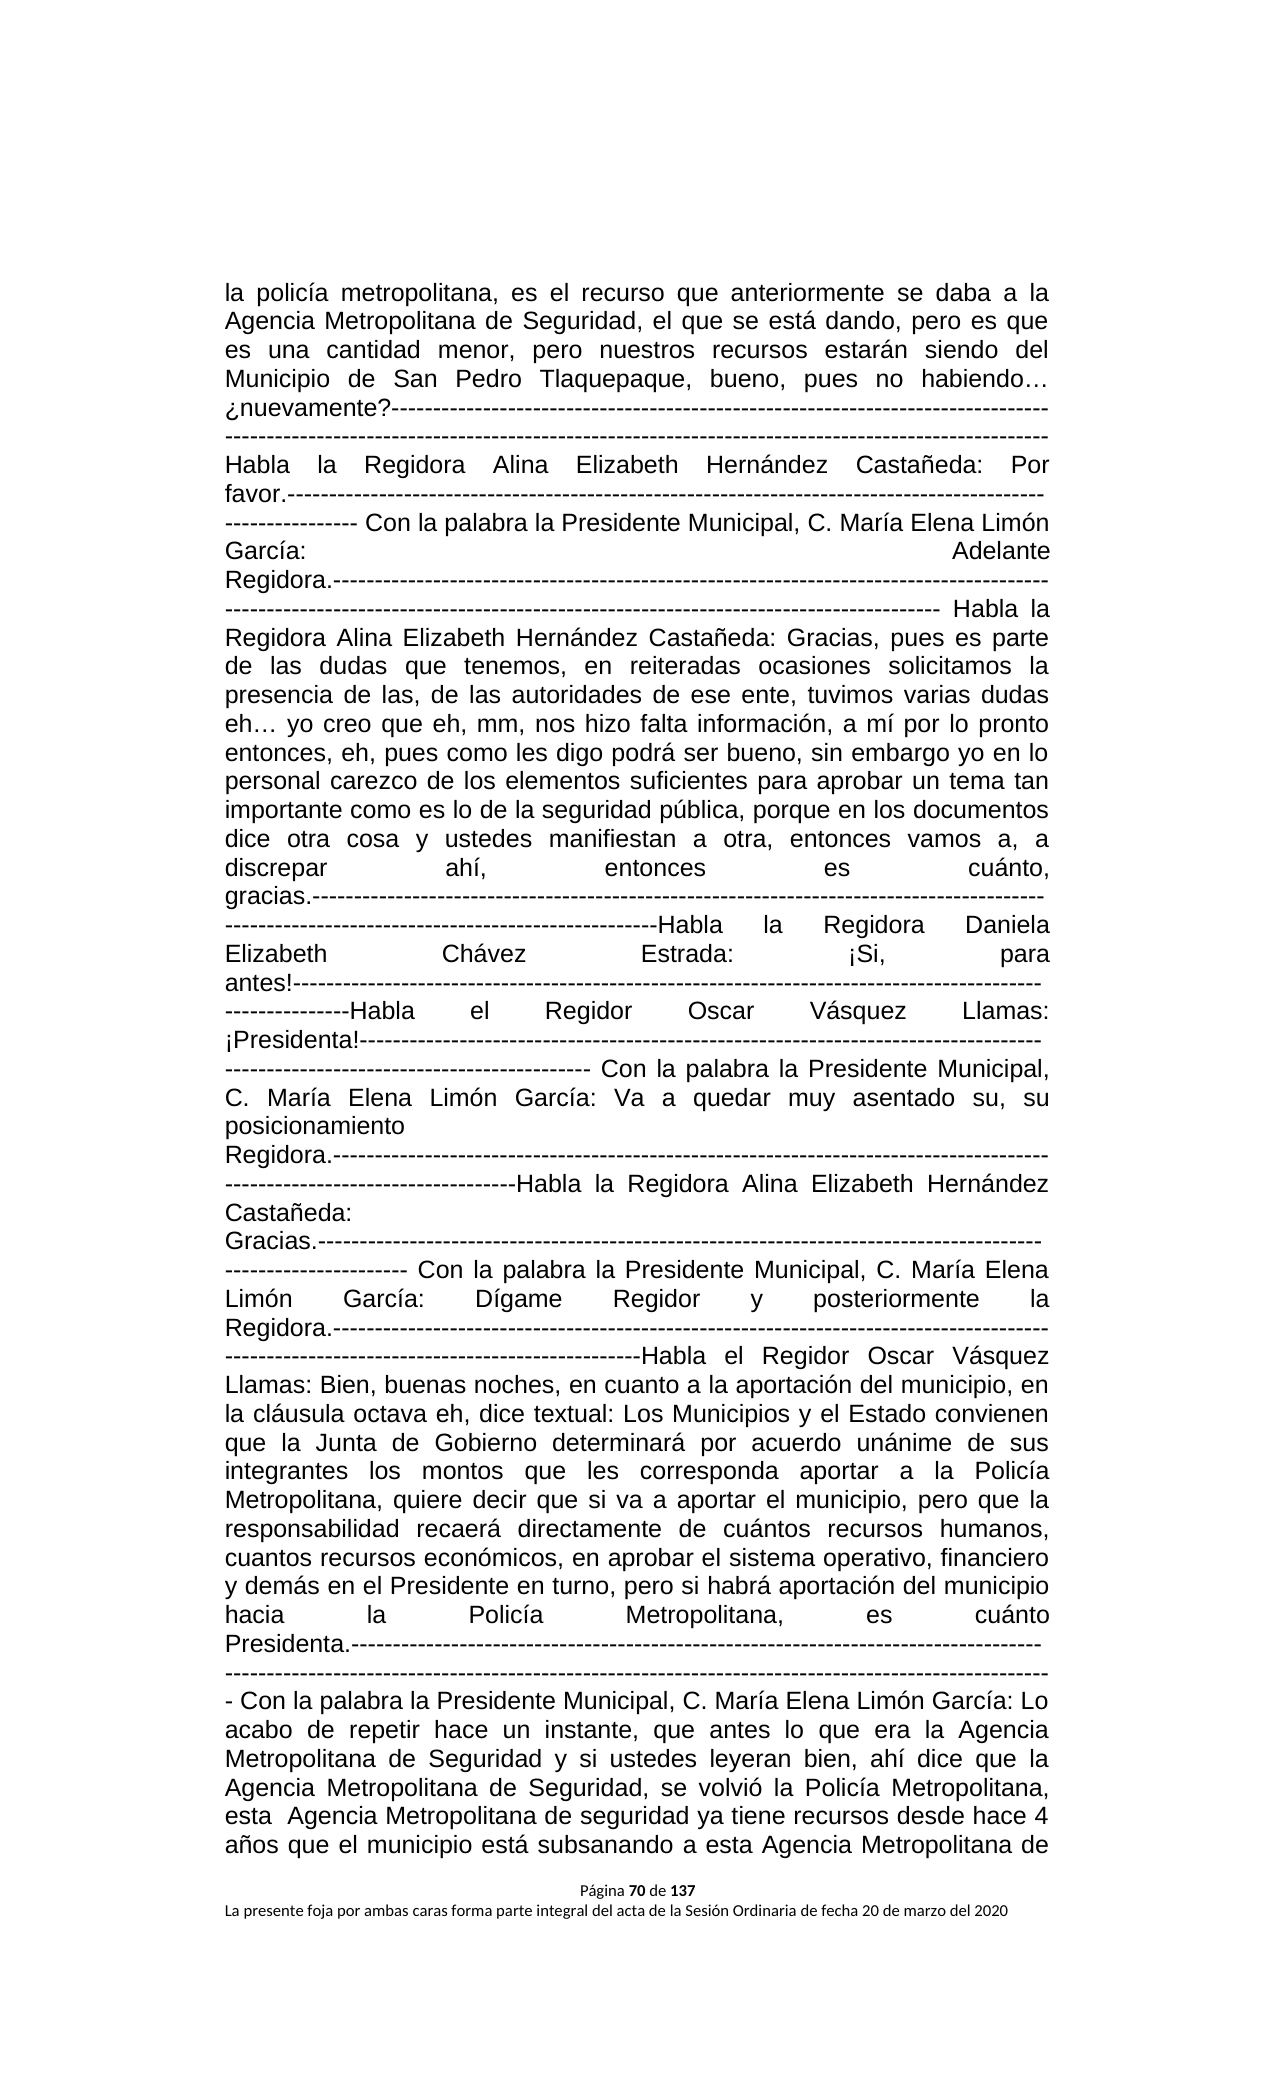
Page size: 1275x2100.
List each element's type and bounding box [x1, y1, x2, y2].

text [224, 278, 1051, 1859]
